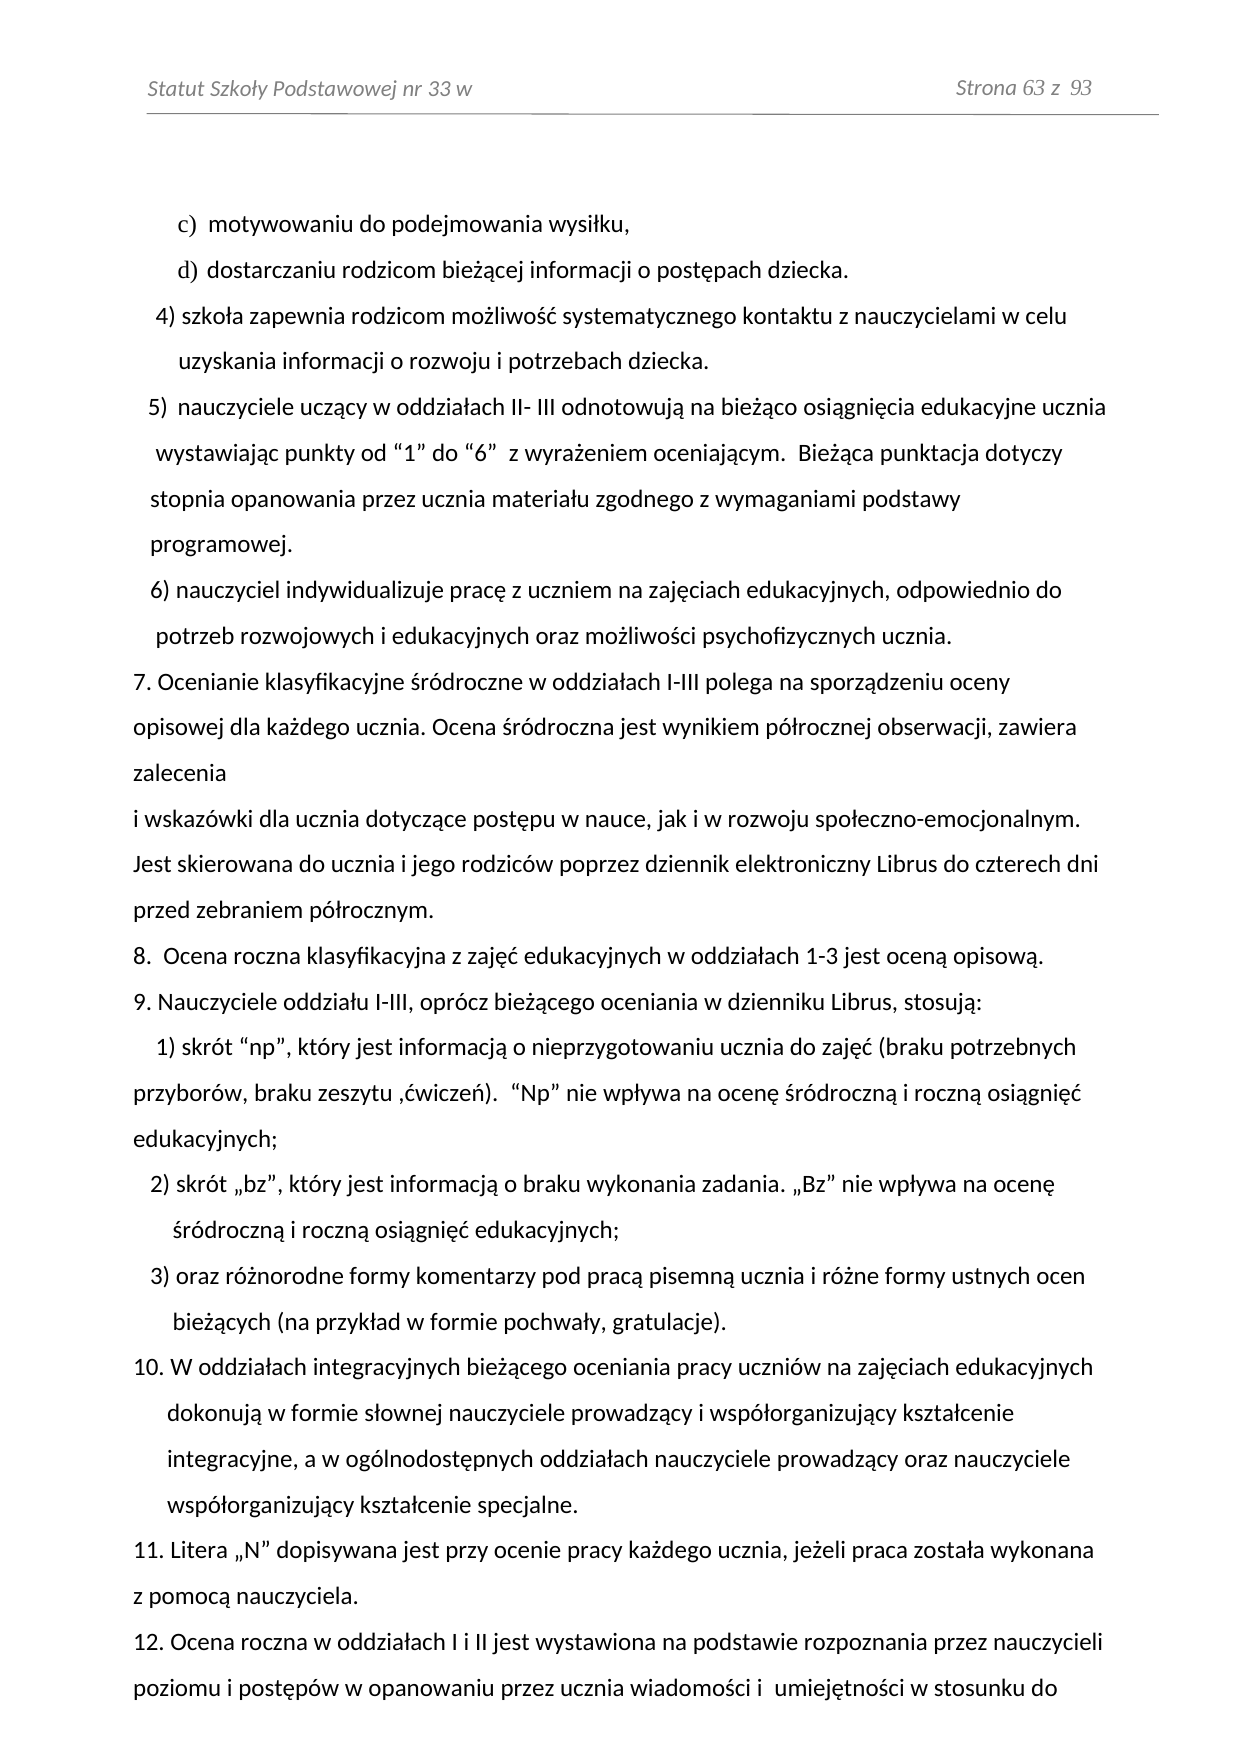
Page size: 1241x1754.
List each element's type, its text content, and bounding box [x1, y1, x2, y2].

text śródroczną i roczną osiągnięć edukacyjnych; [133, 1214, 1107, 1245]
list motywowaniu do podejmowania wysiłku, [177, 208, 1107, 239]
text uzyskania informacji o rozwoju i potrzebach dziecka. [133, 346, 1107, 376]
text potrzeb rozwojowych i edukacyjnych oraz możliwości psychofizycznych ucznia. [133, 620, 1107, 650]
text 11. Litera „N” dopisywana jest przy ocenie pracy każdego ucznia, jeżeli praca została wykonana z pomocą nauczyciela. [133, 1534, 1107, 1611]
text programowej. [133, 528, 1107, 559]
text stopnia opanowania przez ucznia materiału zgodnego z wymaganiami podstawy [133, 483, 1107, 513]
text 7. Ocenianie klasyfikacyjne śródroczne w oddziałach I-III polega na sporządzeniu oceny opisowej dla każdego ucznia. Ocena śródroczna jest wynikiem półrocznej obserwacji, zawiera zalecenia i wskazówki dla ucznia dotyczące postępu w nauce, jak i w rozwoju społeczno-emocjonalnym. Jest skierowana do ucznia i jego rodziców poprzez dziennik elektroniczny Librus do czterech dni przed zebraniem półrocznym. [133, 666, 1107, 925]
list nauczyciele uczący w oddziałach II- III odnotowują na bieżąco osiągnięcia edukacyjne ucznia [148, 391, 1107, 422]
text 1) skrót “np”, który jest informacją o nieprzygotowaniu ucznia do zajęć (braku potrzebnych przyborów, braku zeszytu ,ćwiczeń). “Np” nie wpływa na ocenę śródroczną i roczną osiągnięć edukacyjnych; [133, 1031, 1107, 1153]
text 4) szkoła zapewnia rodzicom możliwość systematycznego kontaktu z nauczycielami w celu [133, 300, 1107, 330]
text bieżących (na przykład w formie pochwały, gratulacje). 10. W oddziałach integracyjnych bieżącego oceniania pracy uczniów na zajęciach edukacyjnych [133, 1306, 1107, 1382]
text współorganizujący kształcenie specjalne. [133, 1489, 1107, 1519]
text dokonują w formie słownej nauczyciele prowadzący i współorganizujący kształcenie [133, 1397, 1107, 1428]
text wystawiając punkty od “1” do “6” z wyrażeniem oceniającym. Bieżąca punktacja dotyczy [133, 437, 1107, 467]
text 6) nauczyciel indywidualizuje pracę z uczniem na zajęciach edukacyjnych, odpowiednio do [133, 574, 1107, 605]
text 9. Nauczyciele oddziału I-III, oprócz bieżącego oceniania w dzienniku Librus, stosują: [133, 986, 1107, 1016]
text 2) skrót „bz”, który jest informacją o braku wykonania zadania. „Bz” nie wpływa na ocenę [133, 1169, 1107, 1199]
text 8. Ocena roczna klasyfikacyjna z zajęć edukacyjnych w oddziałach 1-3 jest oceną opisową. [133, 940, 1107, 971]
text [133, 1626, 1107, 1702]
text integracyjne, a w ogólnodostępnych oddziałach nauczyciele prowadzący oraz nauczyciele [133, 1443, 1107, 1473]
list dostarczaniu rodzicom bieżącej informacji o postępach dziecka. [177, 254, 1107, 284]
text 3) oraz różnorodne formy komentarzy pod pracą pisemną ucznia i różne formy ustnych ocen [133, 1260, 1107, 1291]
